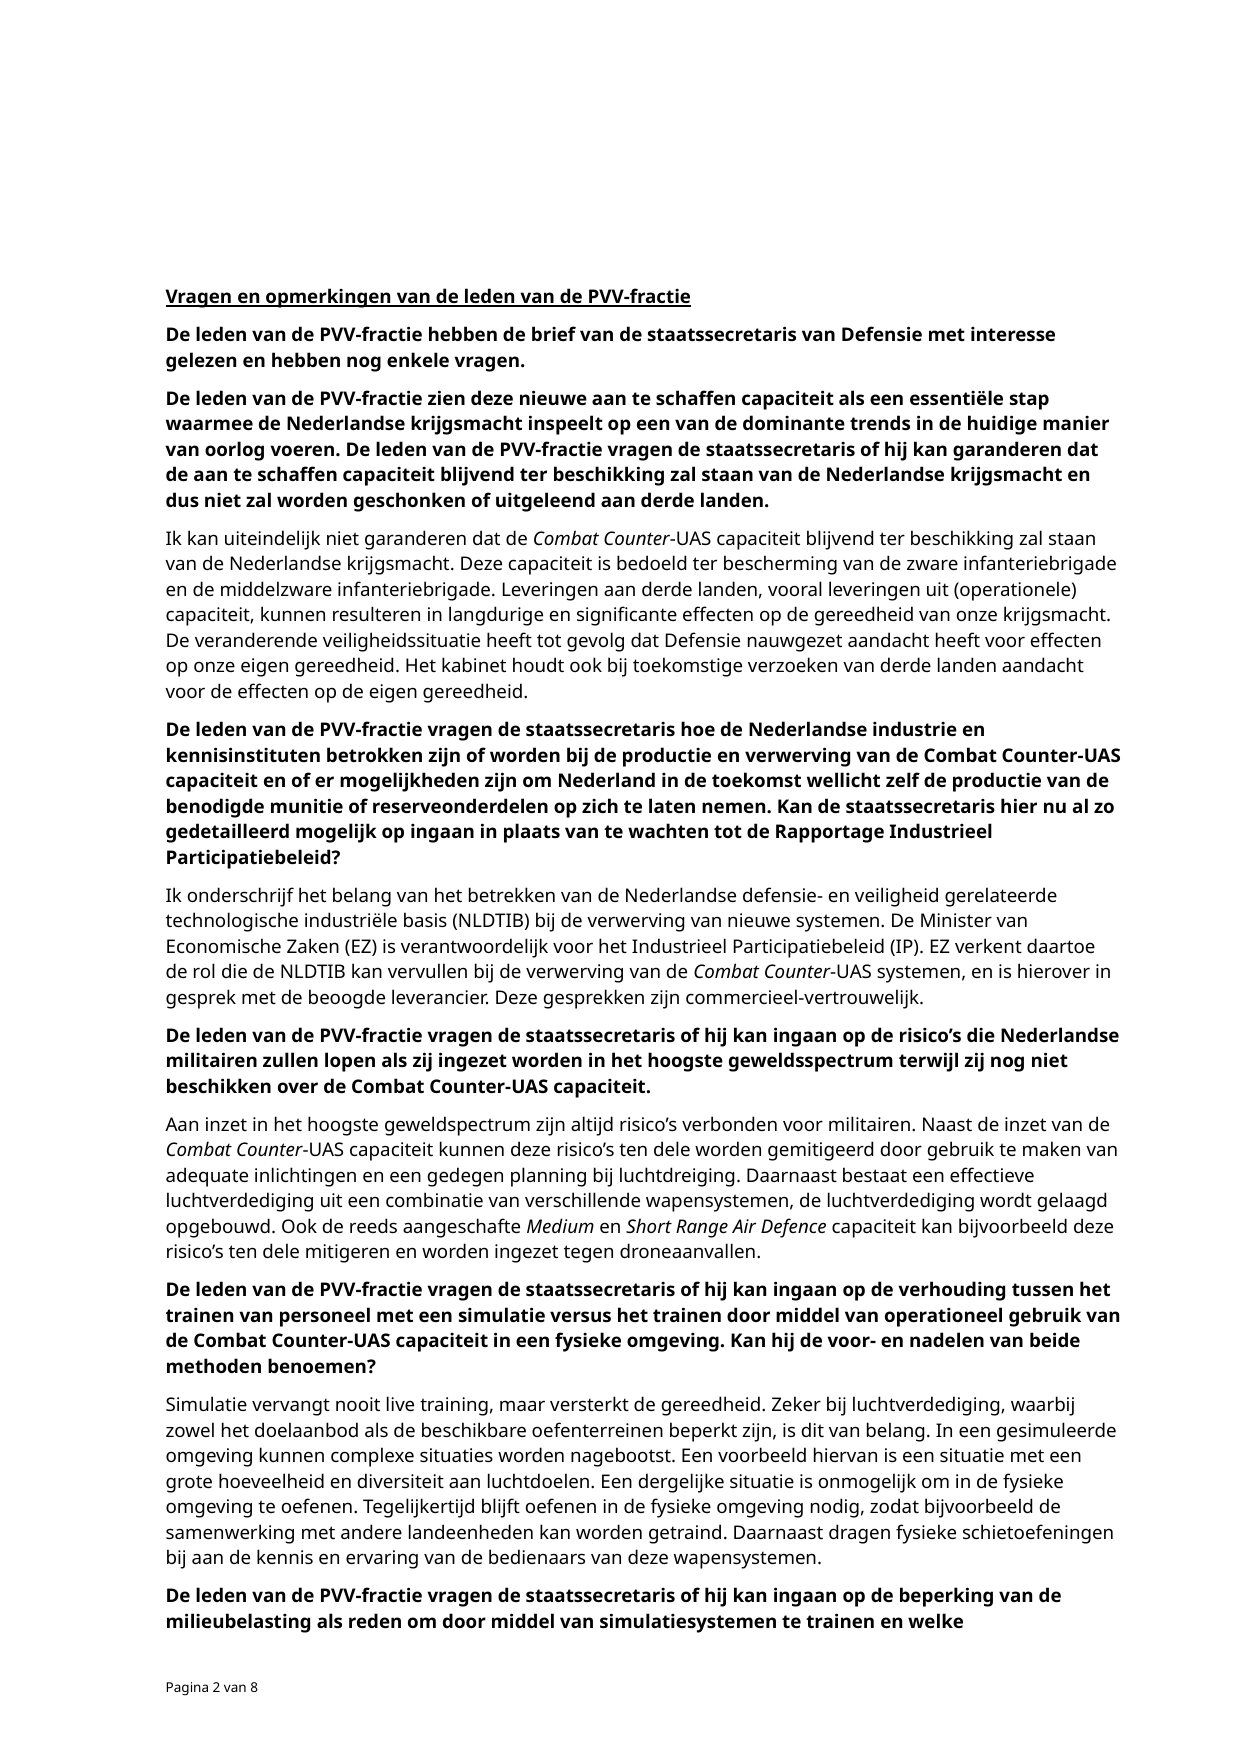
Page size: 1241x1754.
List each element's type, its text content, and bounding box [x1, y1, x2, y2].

text De leden van de PVV-fractie hebben de brief van de staatssecretaris van Defensie met interesse gelezen en hebben nog enkele vragen. [165, 322, 1122, 373]
text Simulatie vervangt nooit live training, maar versterkt de gereedheid. Zeker bij luchtverdediging, waarbij zowel het doelaanbod als de beschikbare oefenterreinen beperkt zijn, is dit van belang. In een gesimuleerde omgeving kunnen complexe situaties worden nagebootst. Een voorbeeld hiervan is een situatie met een grote hoeveelheid en diversiteit aan luchtdoelen. Een dergelijke situatie is onmogelijk om in de fysieke omgeving te oefenen. Tegelijkertijd blijft oefenen in de fysieke omgeving nodig, zodat bijvoorbeeld de samenwerking met andere landeenheden kan worden getraind. Daarnaast dragen fysieke schietoefeningen bij aan de kennis en ervaring van de bedienaars van deze wapensystemen. [165, 1391, 1122, 1570]
text De leden van de PVV-fractie zien deze nieuwe aan te schaffen capaciteit als een essentiële stap waarmee de Nederlandse krijgsmacht inspeelt op een van de dominante trends in de huidige manier van oorlog voeren. De leden van de PVV-fractie vragen de staatssecretaris of hij kan garanderen dat de aan te schaffen capaciteit blijvend ter beschikking zal staan van de Nederlandse krijgsmacht en dus niet zal worden geschonken of uitgeleend aan derde landen. [165, 385, 1122, 513]
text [165, 1582, 1122, 1633]
text De leden van de PVV-fractie vragen de staatssecretaris of hij kan ingaan op de verhouding tussen het trainen van personeel met een simulatie versus het trainen door middel van operationeel gebruik van de Combat Counter-UAS capaciteit in een fysieke omgeving. Kan hij de voor- en nadelen van beide methoden benoemen? [165, 1277, 1122, 1379]
text De leden van de PVV-fractie vragen de staatssecretaris hoe de Nederlandse industrie en kennisinstituten betrokken zijn of worden bij de productie en verwerving van de Combat Counter-UAS capaciteit en of er mogelijkheden zijn om Nederland in de toekomst wellicht zelf de productie van de benodigde munitie of reserveonderdelen op zich te laten nemen. Kan de staatssecretaris hier nu al zo gedetailleerd mogelijk op ingaan in plaats van te wachten tot de Rapportage Industrieel Participatiebeleid? [165, 716, 1122, 869]
text Aan inzet in het hoogste geweldspectrum zijn altijd risico’s verbonden voor militairen. Naast de inzet van de Combat Counter-UAS capaciteit kunnen deze risico’s ten dele worden gemitigeerd door gebruik te maken van adequate inlichtingen en een gedegen planning bij luchtdreiging. Daarnaast bestaat een effectieve luchtverdediging uit een combinatie van verschillende wapensystemen, de luchtverdediging wordt gelaagd opgebouwd. Ook de reeds aangeschafte Medium en Short Range Air Defence capaciteit kan bijvoorbeeld deze risico’s ten dele mitigeren en worden ingezet tegen droneaanvallen. [165, 1111, 1122, 1264]
text Vragen en opmerkingen van de leden van de PVV-fractie [165, 283, 1122, 309]
text De leden van de PVV-fractie vragen de staatssecretaris of hij kan ingaan op de risico’s die Nederlandse militairen zullen lopen als zij ingezet worden in het hoogste geweldsspectrum terwijl zij nog niet beschikken over de Combat Counter-UAS capaciteit. [165, 1022, 1122, 1099]
text Ik onderschrijf het belang van het betrekken van de Nederlandse defensie- en veiligheid gerelateerde technologische industriële basis (NLDTIB) bij de verwerving van nieuwe systemen. De Minister van Economische Zaken (EZ) is verantwoordelijk voor het Industrieel Participatiebeleid (IP). EZ verkent daartoe de rol die de NLDTIB kan vervullen bij de verwerving van de Combat Counter-UAS systemen, en is hierover in gesprek met de beoogde leverancier. Deze gesprekken zijn commercieel-vertrouwelijk. [165, 882, 1122, 1009]
text Ik kan uiteindelijk niet garanderen dat de Combat Counter-UAS capaciteit blijvend ter beschikking zal staan van de Nederlandse krijgsmacht. Deze capaciteit is bedoeld ter bescherming van de zware infanteriebrigade en de middelzware infanteriebrigade. Leveringen aan derde landen, vooral leveringen uit (operationele) capaciteit, kunnen resulteren in langdurige en significante effecten op de gereedheid van onze krijgsmacht. De veranderende veiligheidssituatie heeft tot gevolg dat Defensie nauwgezet aandacht heeft voor effecten op onze eigen gereedheid. Het kabinet houdt ook bij toekomstige verzoeken van derde landen aandacht voor de effecten op de eigen gereedheid. [165, 525, 1122, 704]
